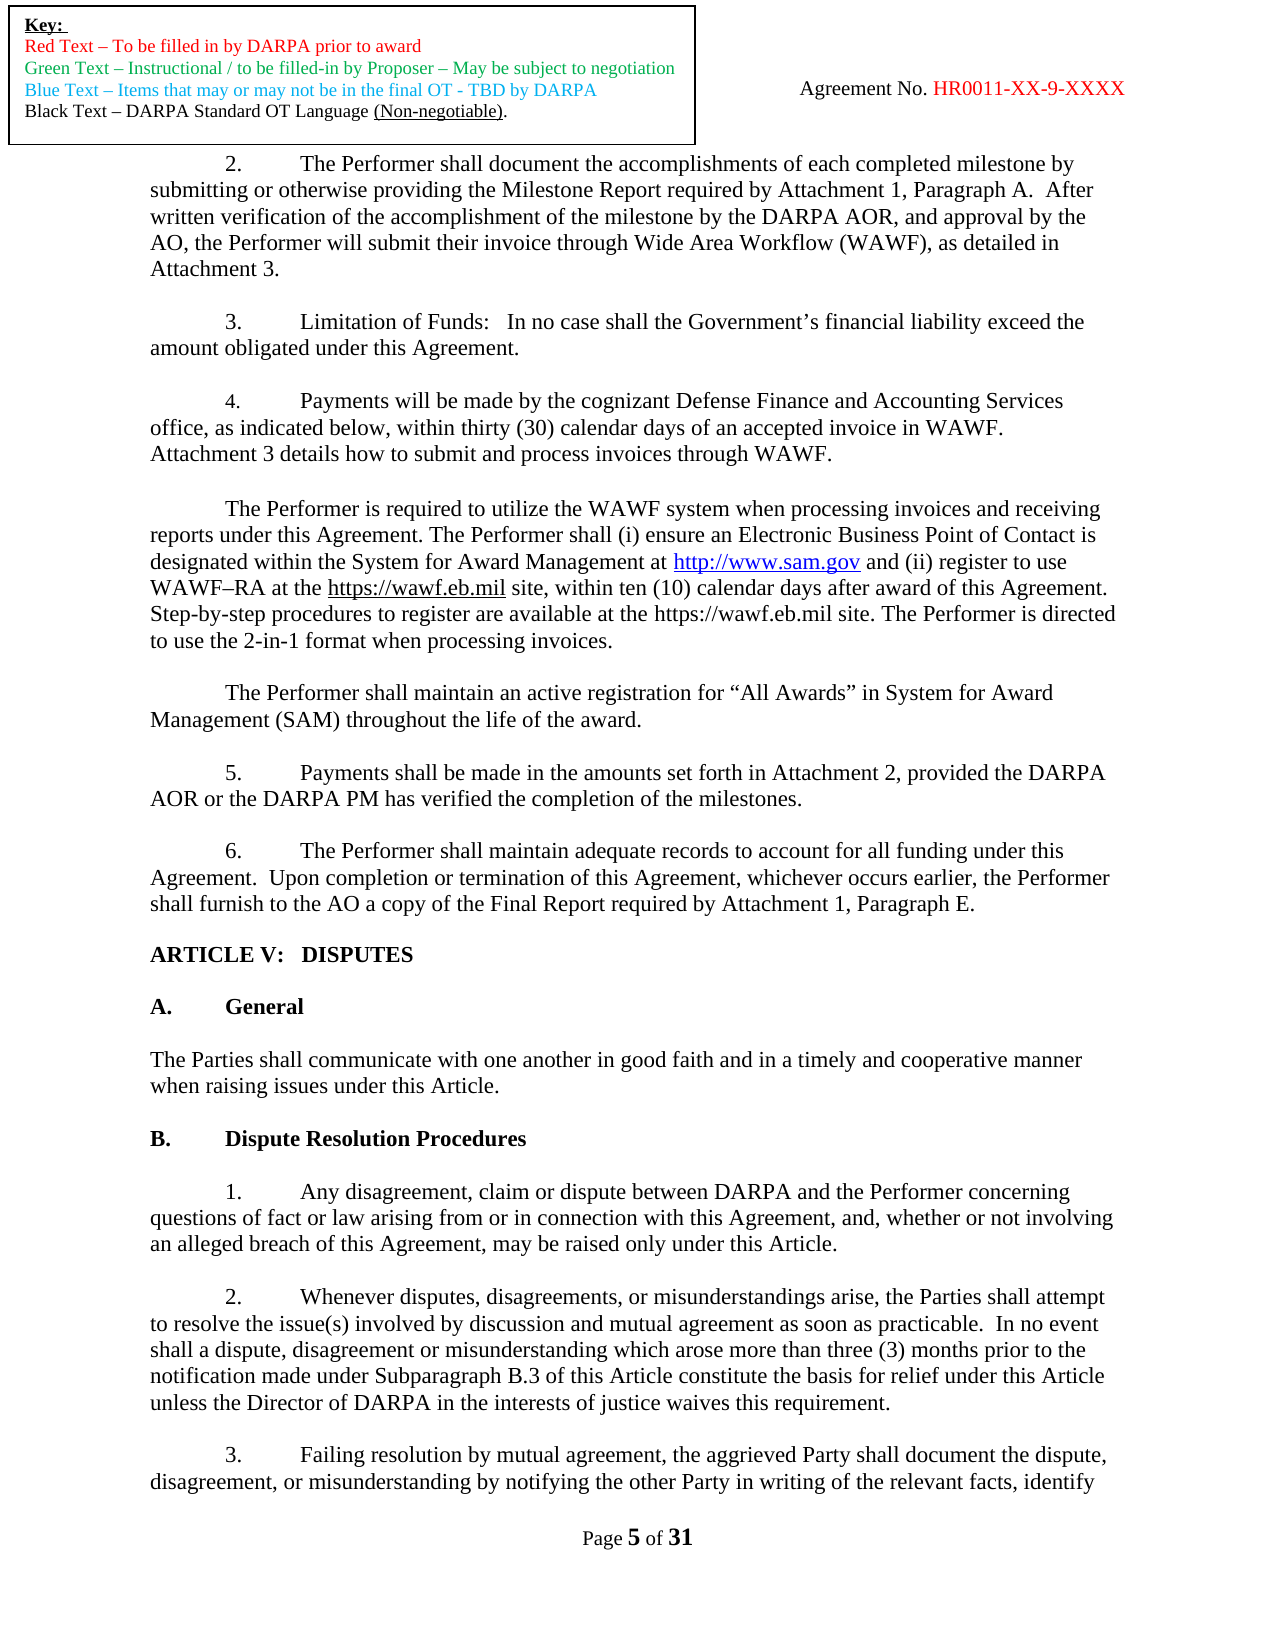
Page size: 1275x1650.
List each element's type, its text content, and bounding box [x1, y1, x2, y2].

text B. Dispute Resolution Procedures [150, 1125, 1125, 1151]
text 2. The Performer shall document the accomplishments of each completed milestone by submitting or otherwise providing the Milestone Report required by Attachment 1, Paragraph A. After written verification of the accomplishment of the milestone by the DARPA AOR, and approval by the AO, the Performer will submit their invoice through Wide Area Workflow (WAWF), as detailed in Attachment 3. [150, 150, 1125, 282]
text 6. The Performer shall maintain adequate records to account for all funding under this Agreement. Upon completion or termination of this Agreement, whichever occurs earlier, the Performer shall furnish to the AO a copy of the Final Report required by Attachment 1, Paragraph E. [150, 838, 1125, 917]
text 3. Limitation of Funds: In no case shall the Government’s financial liability exceed the amount obligated under this Agreement. [150, 308, 1125, 361]
text A. General [150, 993, 1125, 1020]
text The Parties shall communicate with one another in good faith and in a timely and cooperative manner when raising issues under this Article. [150, 1046, 1125, 1099]
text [150, 1441, 1125, 1494]
text 5. Payments shall be made in the amounts set forth in Attachment 2, provided the DARPA AOR or the DARPA PM has verified the completion of the milestones. [150, 758, 1125, 811]
text 2. Whenever disputes, disagreements, or misunderstandings arise, the Parties shall attempt to resolve the issue(s) involved by discussion and mutual agreement as soon as practicable. In no event shall a dispute, disagreement or misunderstanding which arose more than three (3) months prior to the notification made under Subparagraph B.3 of this Article constitute the basis for relief under this Article unless the Director of DARPA in the interests of justice waives this requirement. [150, 1283, 1125, 1415]
text 4. Payments will be made by the cognizant Defense Finance and Accounting Services office, as indicated below, within thirty (30) calendar days of an accepted invoice in WAWF. Attachment 3 details how to submit and process invoices through WAWF. [150, 387, 1125, 466]
text The Performer is required to utilize the WAWF system when processing invoices and receiving reports under this Agreement. The Performer shall (i) ensure an Electronic Business Point of Contact is designated within the System for Award Management at http://www.sam.gov and (ii) register to use WAWF–RA at the https://wawf.eb.mil site, within ten (10) calendar days after award of this Agreement. Step-by-step procedures to register are available at the https://wawf.eb.mil site. The Performer is directed to use the 2-in-1 format when processing invoices. [148, 495, 1125, 653]
text 1. Any disagreement, claim or dispute between DARPA and the Performer concerning questions of fact or law arising from or in connection with this Agreement, and, whether or not involving an alleged breach of this Agreement, may be raised only under this Article. [150, 1178, 1125, 1257]
text The Performer shall maintain an active registration for “All Awards” in System for Award Management (SAM) throughout the life of the award. [150, 679, 1125, 732]
text ARTICLE V: DISPUTES [150, 941, 1125, 967]
